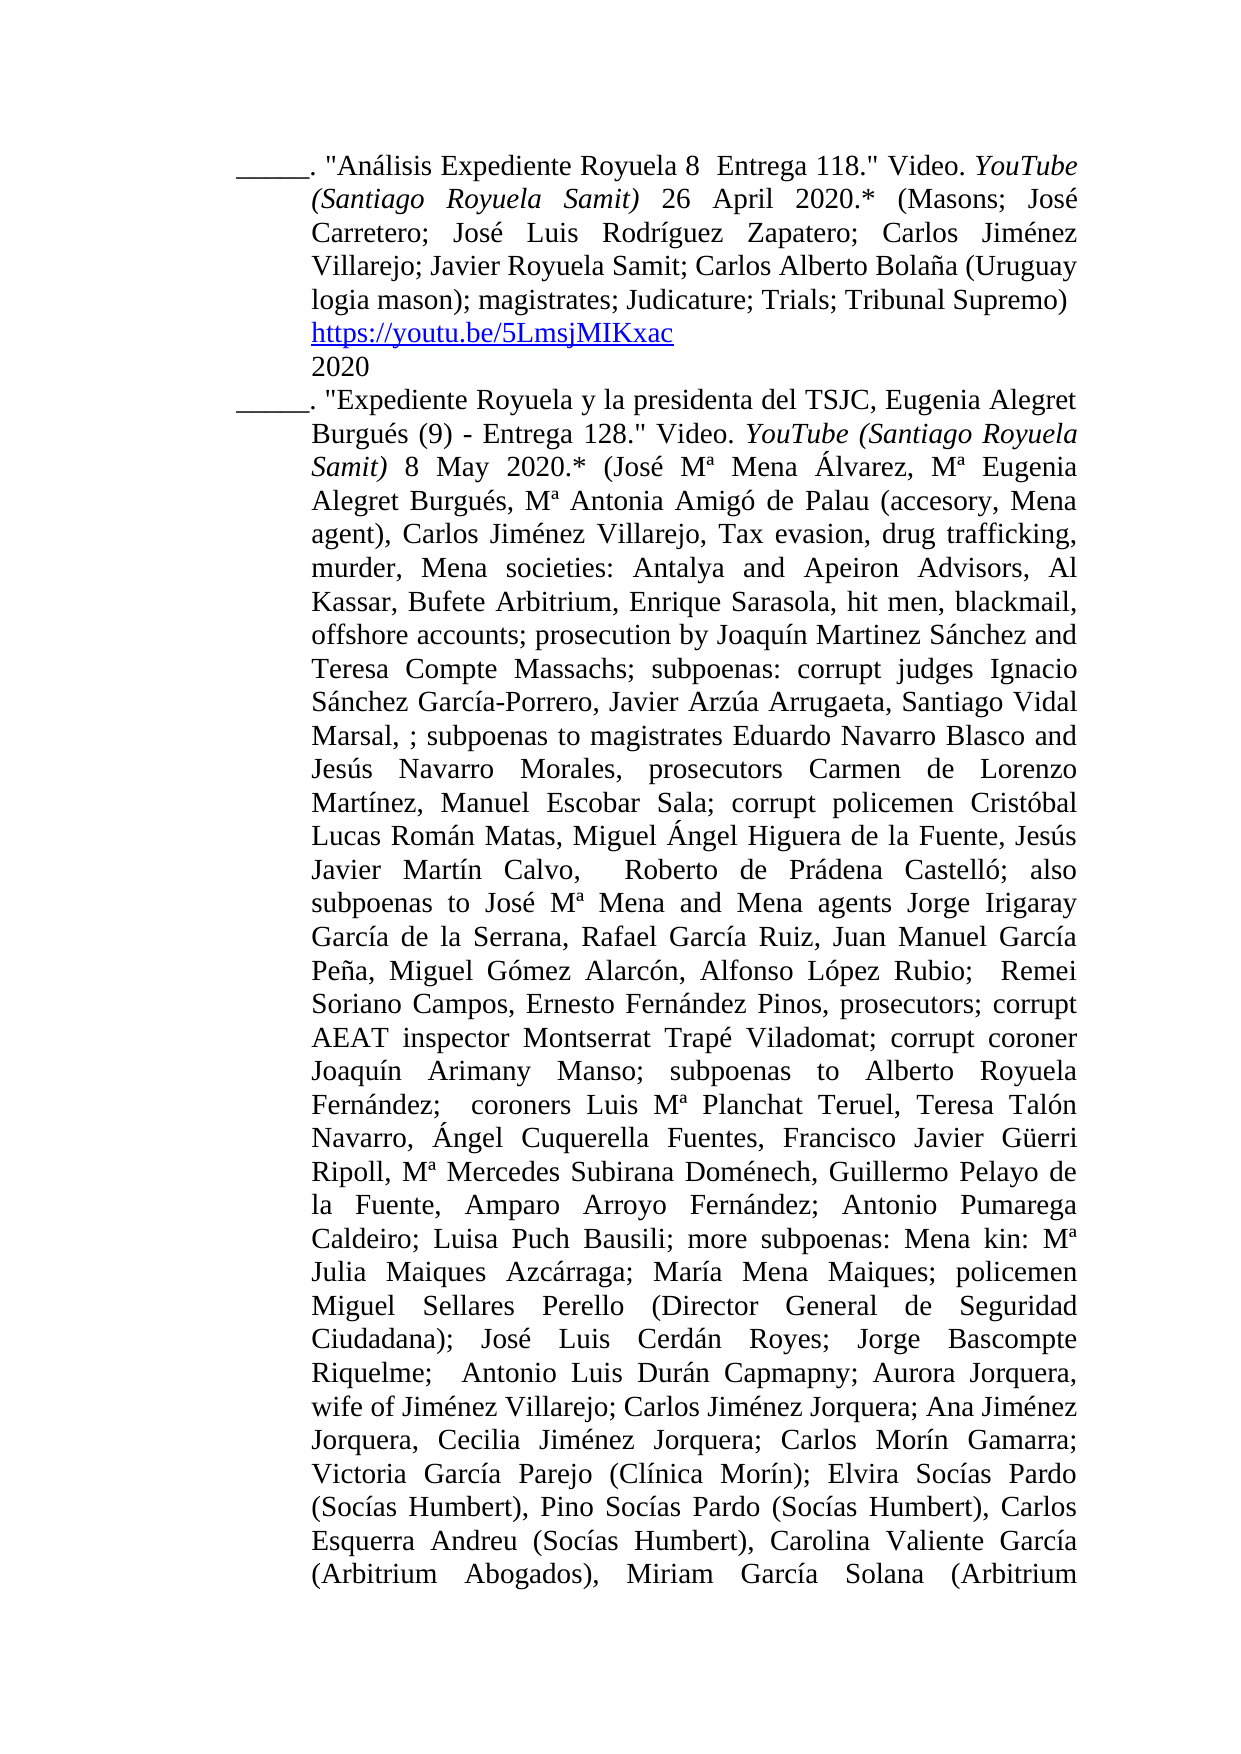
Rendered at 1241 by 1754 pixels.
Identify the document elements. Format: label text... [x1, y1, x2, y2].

text https://youtu.be/5LmsjMIKxac [236, 315, 1078, 349]
text 2020 [236, 349, 1078, 382]
text _____. "Análisis Expediente Royuela 8 Entrega 118." Video. YouTube (Santiago Royuela Samit) 26 April 2020.* (Masons; José Carretero; José Luis Rodríguez Zapatero; Carlos Jiménez Villarejo; Javier Royuela Samit; Carlos Alberto Bolaña (Uruguay logia mason); magistrates; Judicature; Trials; Tribunal Supremo) [236, 148, 1078, 315]
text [236, 382, 1078, 1590]
